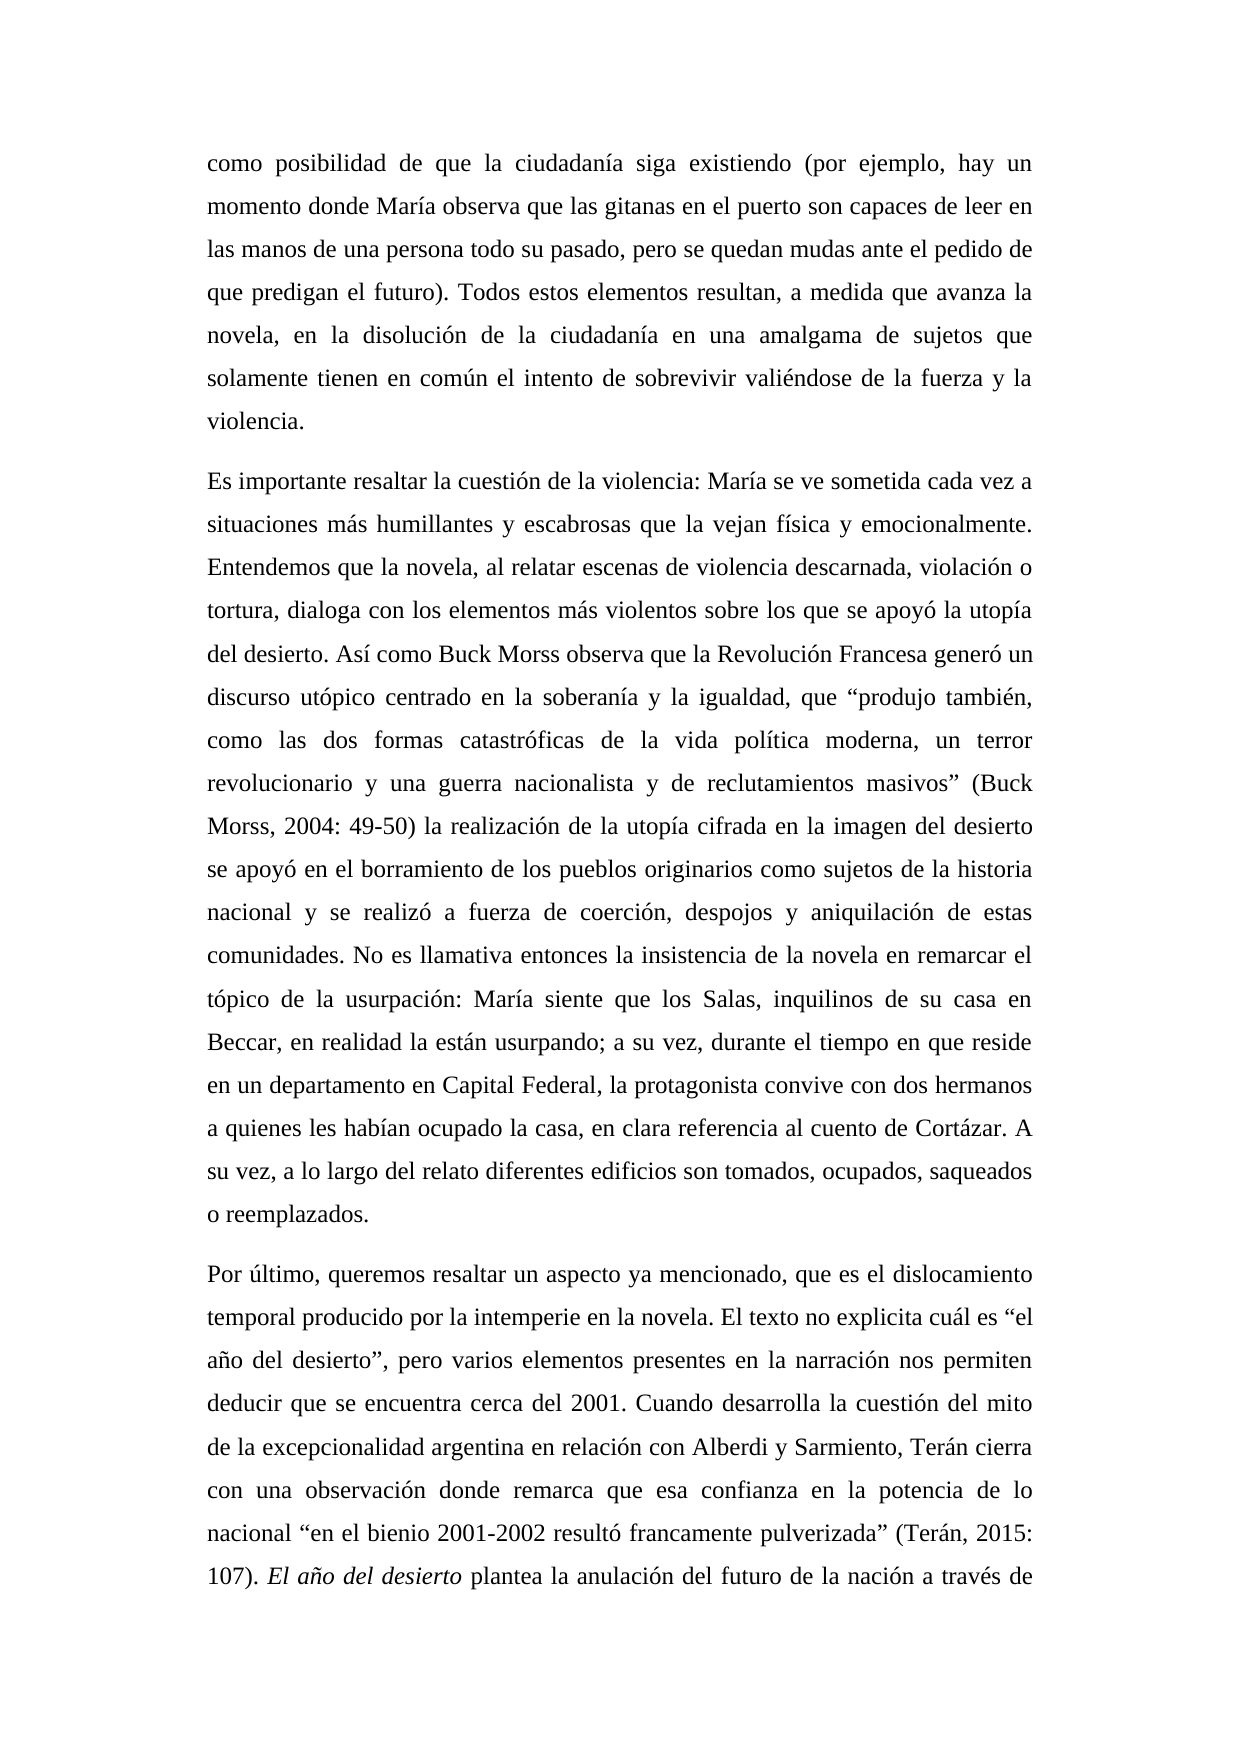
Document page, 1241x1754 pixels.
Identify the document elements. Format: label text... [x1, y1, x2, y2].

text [207, 1259, 1033, 1590]
text Es importante resaltar la cuestión de la violencia: María se ve sometida cada vez a situaciones más humillantes y escabrosas que la vejan física y emocionalmente. Entendemos que la novela, al relatar escenas de violencia descarnada, violación o tortura, dialoga con los elementos más violentos sobre los que se apoyó la utopía del desierto. Así como Buck Morss observa que la Revolución Francesa generó un discurso utópico centrado en la soberanía y la igualdad, que “produjo también, como las dos formas catastróficas de la vida política moderna, un terror revolucionario y una guerra nacionalista y de reclutamientos masivos” (Buck Morss, 2004: 49-50) la realización de la utopía cifrada en la imagen del desierto se apoyó en el borramiento de los pueblos originarios como sujetos de la historia nacional y se realizó a fuerza de coerción, despojos y aniquilación de estas comunidades. No es llamativa entonces la insistencia de la novela en remarcar el tópico de la usurpación: María siente que los Salas, inquilinos de su casa en Beccar, en realidad la están usurpando; a su vez, durante el tiempo en que reside en un departamento en Capital Federal, la protagonista convive con dos hermanos a quienes les habían ocupado la casa, en clara referencia al cuento de Cortázar. A su vez, a lo largo del relato diferentes edificios son tomados, ocupados, saqueados o reemplazados. [207, 466, 1033, 1228]
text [207, 148, 1033, 435]
